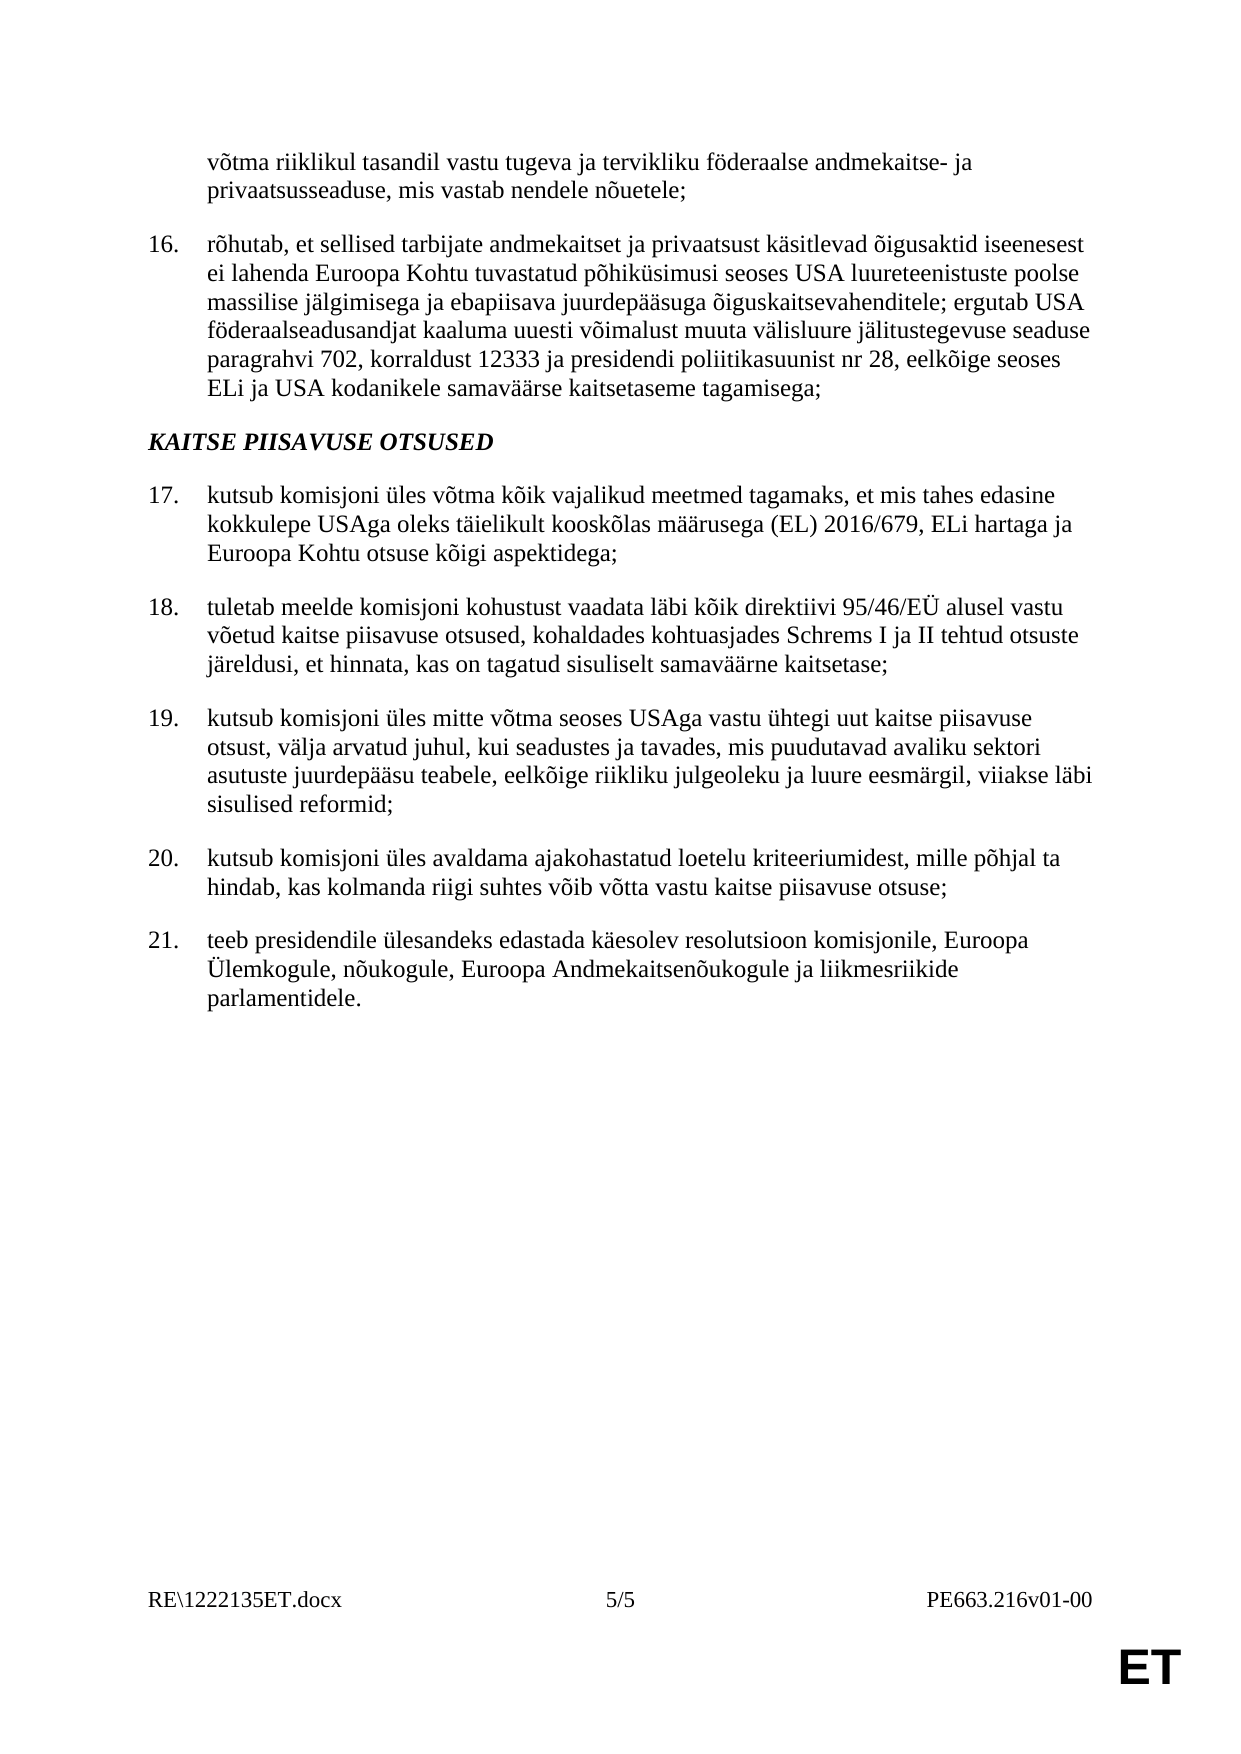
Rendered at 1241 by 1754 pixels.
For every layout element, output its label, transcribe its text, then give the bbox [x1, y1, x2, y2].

text KAITSE PIISAVUSE OTSUSED [148, 427, 1092, 456]
text 16. rõhutab, et sellised tarbijate andmekaitset ja privaatsust käsitlevad õigusaktid iseenesest ei lahenda Euroopa Kohtu tuvastatud põhiküsimusi seoses USA luureteenistuste poolse massilise jälgimisega ja ebapiisava juurdepääsuga õiguskaitsevahenditele; ergutab USA föderaalseadusandjat kaaluma uuesti võimalust muuta välisluure jälitustegevuse seaduse paragrahvi 702, korraldust 12333 ja presidendi poliitikasuunist nr 28, eelkõige seoses ELi ja USA kodanikele samaväärse kaitsetaseme tagamisega; [148, 229, 1092, 402]
text 19. kutsub komisjoni üles mitte võtma seoses USAga vastu ühtegi uut kaitse piisavuse otsust, välja arvatud juhul, kui seadustes ja tavades, mis puudutavad avaliku sektori asutuste juurdepääsu teabele, eelkõige riikliku julgeoleku ja luure eesmärgil, viiakse läbi sisulised reformid; [148, 703, 1092, 818]
text 20. kutsub komisjoni üles avaldama ajakohastatud loetelu kriteeriumidest, mille põhjal ta hindab, kas kolmanda riigi suhtes võib võtta vastu kaitse piisavuse otsuse; [148, 843, 1092, 901]
text 21. teeb presidendile ülesandeks edastada käesolev resolutsioon komisjonile, Euroopa Ülemkogule, nõukogule, Euroopa Andmekaitsenõukogule ja liikmesriikide parlamentidele. [148, 926, 1092, 1012]
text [148, 147, 1092, 204]
text 17. kutsub komisjoni üles võtma kõik vajalikud meetmed tagamaks, et mis tahes edasine kokkulepe USAga oleks täielikult kooskõlas määrusega (EL) 2016/679, ELi hartaga ja Euroopa Kohtu otsuse kõigi aspektidega; [148, 481, 1092, 567]
text 18. tuletab meelde komisjoni kohustust vaadata läbi kõik direktiivi 95/46/EÜ alusel vastu võetud kaitse piisavuse otsused, kohaldades kohtuasjades Schrems I ja II tehtud otsuste järeldusi, et hinnata, kas on tagatud sisuliselt samaväärne kaitsetase; [148, 592, 1092, 678]
